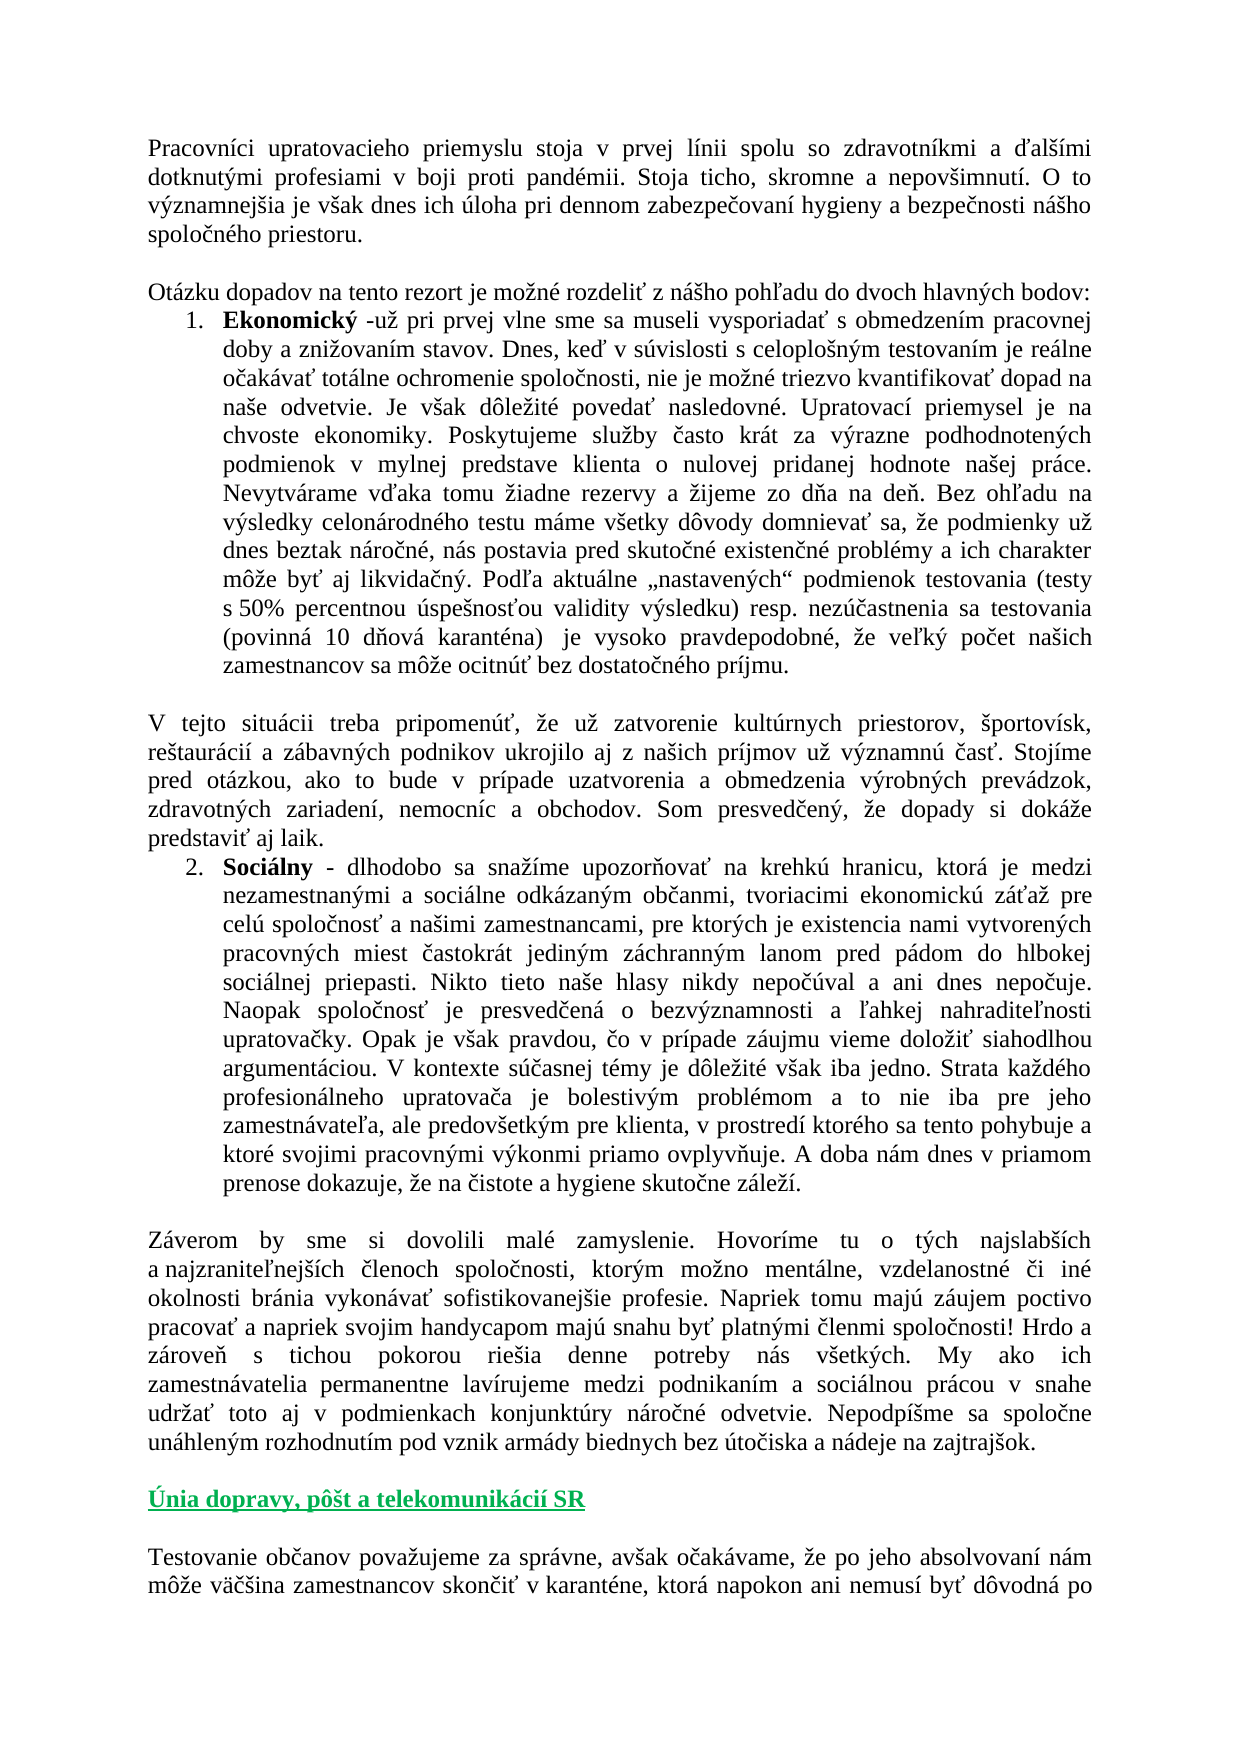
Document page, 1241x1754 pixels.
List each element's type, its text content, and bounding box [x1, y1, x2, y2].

text Otázku dopadov na tento rezort je možné rozdeliť z nášho pohľadu do dvoch hlavných bodov: [148, 277, 1093, 305]
list Ekonomický -už pri prvej vlne sme sa museli vysporiadať s obmedzením pracovnej doby a znižovaním stavov. Dnes, keď v súvislosti s celoplošným testovaním je reálne očakávať totálne ochromenie spoločnosti, nie je možné triezvo kvantifikovať dopad na naše odvetvie. Je však dôležité povedať nasledovné. Upratovací priemysel je na chvoste ekonomiky. Poskytujeme služby často krát za výrazne podhodnotených podmienok v mylnej predstave klienta o nulovej pridanej hodnote našej práce. Nevytvárame vďaka tomu žiadne rezervy a žijeme zo dňa na deň. Bez ohľadu na výsledky celonárodného testu máme všetky dôvody domnievať sa, že podmienky už dnes beztak náročné, nás postavia pred skutočné existenčné problémy a ich charakter môže byť aj likvidačný. Podľa aktuálne „nastavených“ podmienok testovania (testy s 50% percentnou úspešnosťou validity výsledku) resp. nezúčastnenia sa testovania (povinná 10 dňová karanténa) je vysoko pravdepodobné, že veľký počet našich zamestnancov sa môže ocitnúť bez dostatočného príjmu. [185, 305, 1093, 679]
text Záverom by sme si dovolili malé zamyslenie. Hovoríme tu o tých najslabších a najzraniteľnejších členoch spoločnosti, ktorým možno mentálne, vzdelanostné či iné okolnosti bránia vykonávať sofistikovanejšie profesie. Napriek tomu majú záujem poctivo pracovať a napriek svojim handycapom majú snahu byť platnými členmi spoločnosti! Hrdo a zároveň s tichou pokorou riešia denne potreby nás všetkých. My ako ich zamestnávatelia permanentne lavírujeme medzi podnikaním a sociálnou prácou v snahe udržať toto aj v podmienkach konjunktúry náročné odvetvie. Nepodpíšme sa spoločne unáhleným rozhodnutím pod vznik armády biednych bez útočiska a nádeje na zajtrajšok. [148, 1225, 1093, 1455]
list Sociálny - dlhodobo sa snažíme upozorňovať na krehkú hranicu, ktorá je medzi nezamestnanými a sociálne odkázaným občanmi, tvoriacimi ekonomickú záťaž pre celú spoločnosť a našimi zamestnancami, pre ktorých je existencia nami vytvorených pracovných miest častokrát jediným záchranným lanom pred pádom do hlbokej sociálnej priepasti. Nikto tieto naše hlasy nikdy nepočúval a ani dnes nepočuje. Naopak spoločnosť je presvedčená o bezvýznamnosti a ľahkej nahraditeľnosti upratovačky. Opak je však pravdou, čo v prípade záujmu vieme doložiť siahodlhou argumentáciou. V kontexte súčasnej témy je dôležité však iba jedno. Strata každého profesionálneho upratovača je bolestivým problémom a to nie iba pre jeho zamestnávateľa, ale predovšetkým pre klienta, v prostredí ktorého sa tento pohybuje a ktoré svojimi pracovnými výkonmi priamo ovplyvňuje. A doba nám dnes v priamom prenose dokazuje, že na čistote a hygiene skutočne záleží. [185, 852, 1093, 1197]
text Únia dopravy, pôšt a telekomunikácií SR [148, 1484, 1093, 1513]
text V tejto situácii treba pripomenúť, že už zatvorenie kultúrnych priestorov, športovísk, reštaurácií a zábavných podnikov ukrojilo aj z našich príjmov už významnú časť. Stojíme pred otázkou, ako to bude v prípade uzatvorenia a obmedzenia výrobných prevádzok, zdravotných zariadení, nemocníc a obchodov. Som presvedčený, že dopady si dokáže predstaviť aj laik. [148, 708, 1093, 852]
text Pracovníci upratovacieho priemyslu stoja v prvej línii spolu so zdravotníkmi a ďalšími dotknutými profesiami v boji proti pandémii. Stoja ticho, skromne a nepovšimnutí. O to významnejšia je však dnes ich úloha pri dennom zabezpečovaní hygieny a bezpečnosti nášho spoločného priestoru. [148, 133, 1093, 248]
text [148, 1542, 1093, 1599]
